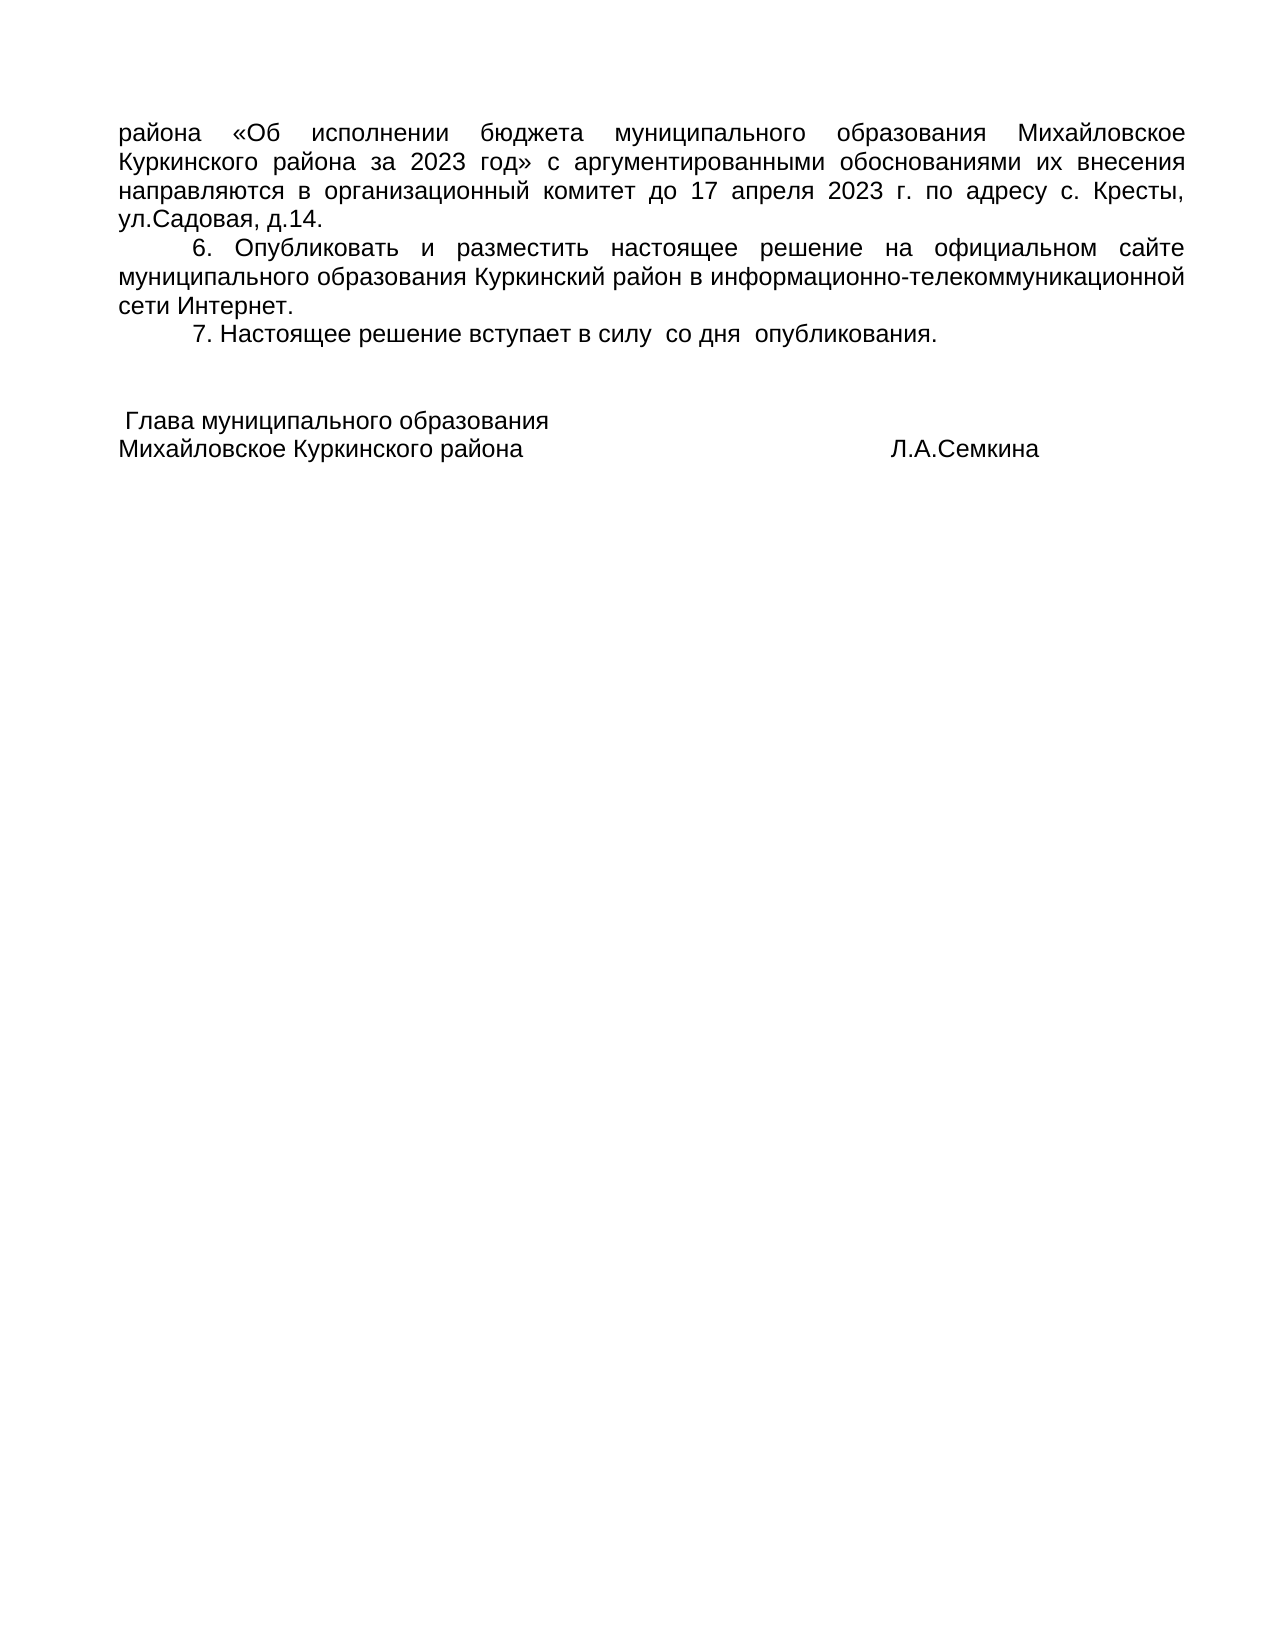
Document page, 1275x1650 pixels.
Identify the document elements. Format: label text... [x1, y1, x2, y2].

text Глава муниципального образования [118, 406, 1186, 434]
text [118, 118, 1186, 233]
text Михайловское Куркинского района Л.А.Семкина [118, 434, 1186, 463]
text 6. Опубликовать и разместить настоящее решение на официальном сайте муниципального образования Куркинский район в информационно-телекоммуникационной сети Интернет. [118, 233, 1186, 319]
text 7. Настоящее решение вступает в силу со дня опубликования. [118, 319, 1186, 348]
